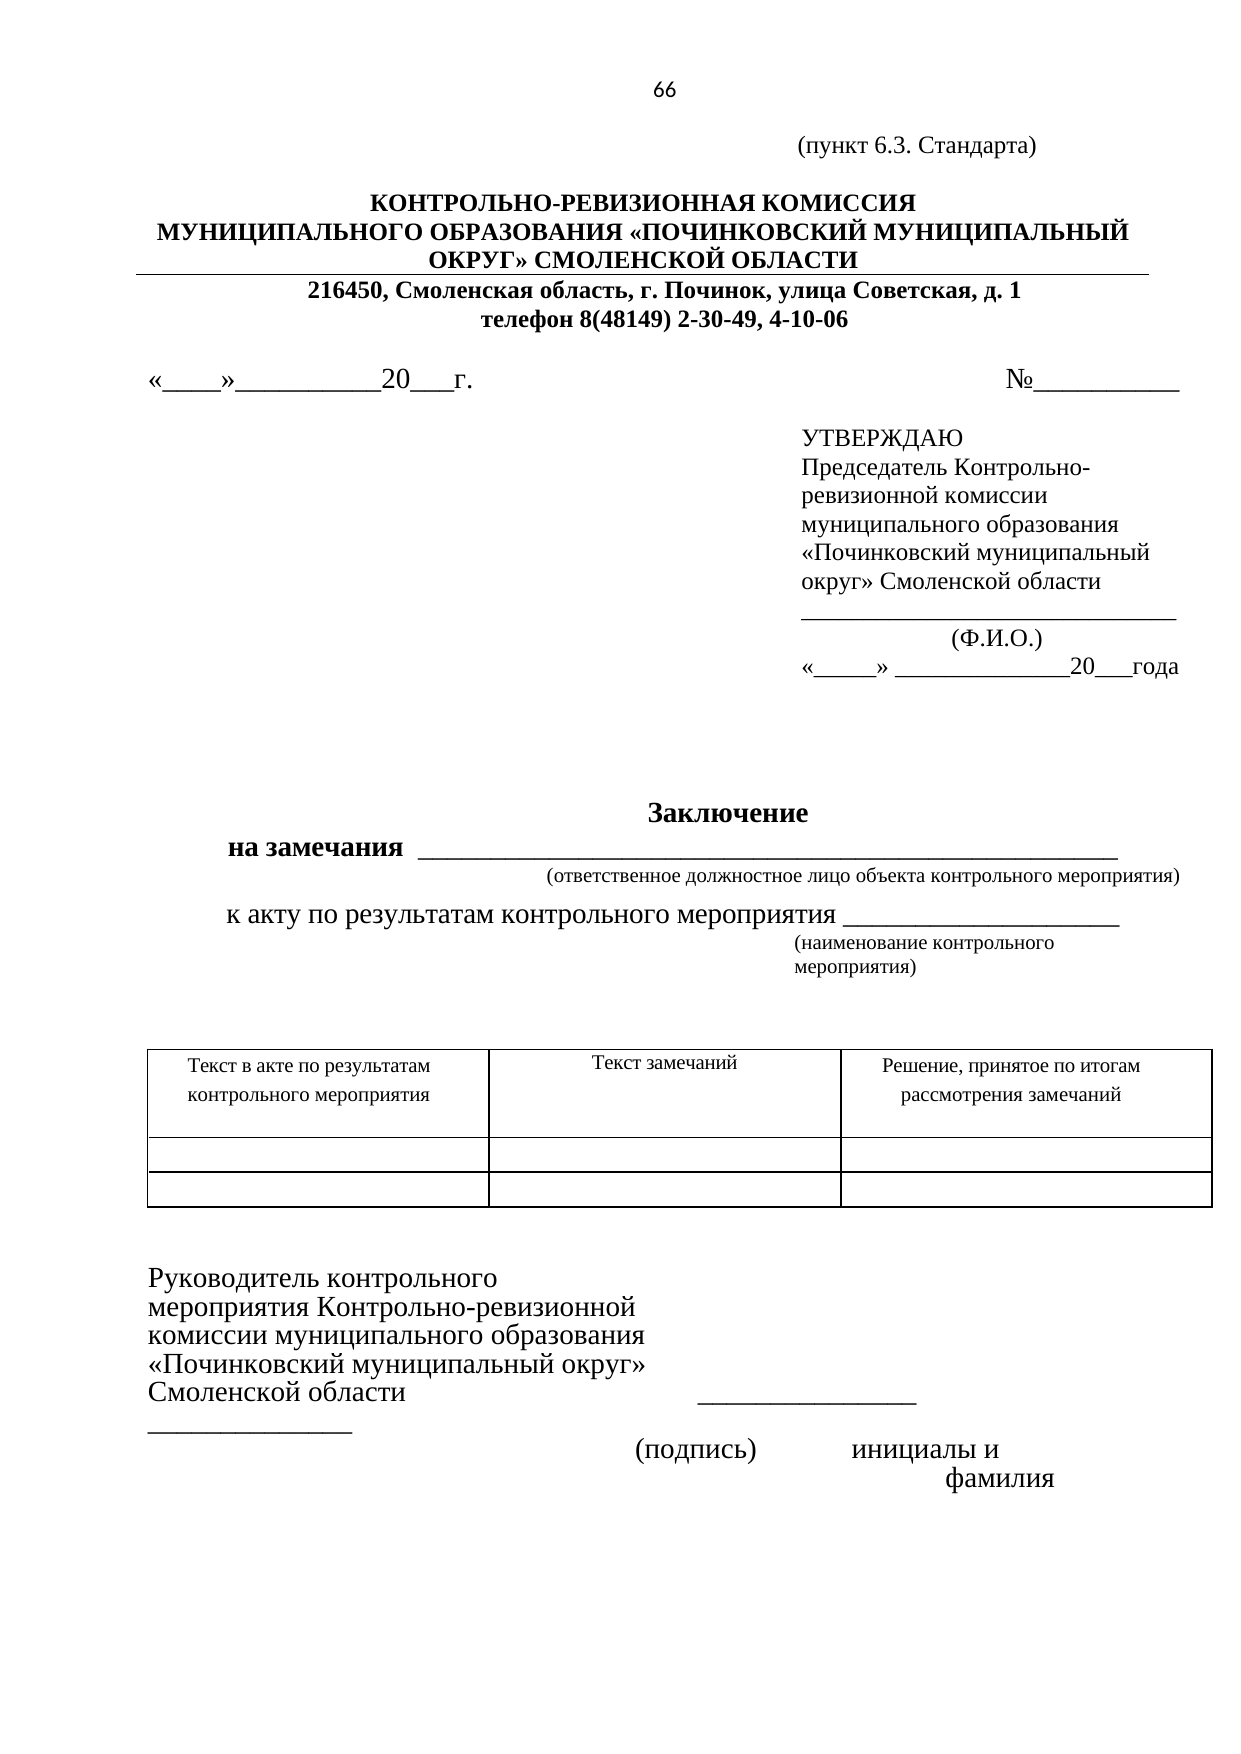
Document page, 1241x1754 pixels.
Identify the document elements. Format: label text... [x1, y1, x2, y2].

text на замечания [228, 829, 1181, 863]
table_cell [484, 1138, 488, 1171]
text «____»__________20___г. №__________ [148, 361, 1181, 395]
text «Починковский муниципальный округ» [148, 1350, 1095, 1379]
text Заключение [647, 796, 1181, 829]
table_cell [484, 1173, 488, 1206]
table_cell [148, 1138, 152, 1171]
text Руководитель контрольного [148, 1264, 1095, 1293]
table_header Решение, принятое по итогам рассмотрения замечаний [842, 1050, 1211, 1136]
text ______________________________ [801, 595, 1181, 623]
text 216450, Смоленская область, г. Починок, улица Советская, д. 1 [148, 275, 1181, 304]
text «_____» ______________20___года [801, 652, 1181, 680]
table_cell [148, 1172, 152, 1206]
text Председатель Контрольно-ревизионной комиссии муниципального образования «Починковский муниципальный округ» Смоленской области [801, 452, 1181, 595]
text к акту по результатам контрольного мероприятия [226, 897, 1181, 930]
table_header Текст замечаний [490, 1050, 840, 1136]
text (Ф.И.О.) [801, 623, 1181, 652]
text телефон 8(48149) 2-30-49, 4-10-06 [148, 304, 1181, 333]
text УТВЕРЖДАЮ [801, 423, 1181, 452]
text Смоленской области _______________ ______________ [148, 1379, 1095, 1436]
text комиссии муниципального образования [148, 1322, 1095, 1350]
text мероприятия Контрольно-ревизионной [148, 1293, 1095, 1322]
text (ответственное должностное лицо объекта контрольного мероприятия) [546, 863, 1181, 887]
text (наименование контрольного мероприятия) [794, 930, 1181, 978]
text (пункт 6.3. Стандарта) [797, 131, 1181, 159]
table_header Текст в акте по результатам контрольного мероприятия [148, 1050, 488, 1136]
text (подпись) инициалы и фамилия [620, 1436, 1095, 1493]
table_header КОНТРОЛЬНО-РЕВИЗИОННАЯ КОМИССИЯ МУНИЦИПАЛЬНОГО ОБРАЗОВАНИЯ «ПОЧИНКОВСКИЙ МУНИЦИПАЛЬНЫЙ ОКРУГ» СМОЛЕНСКОЙ ОБЛАСТИ [136, 188, 1149, 274]
